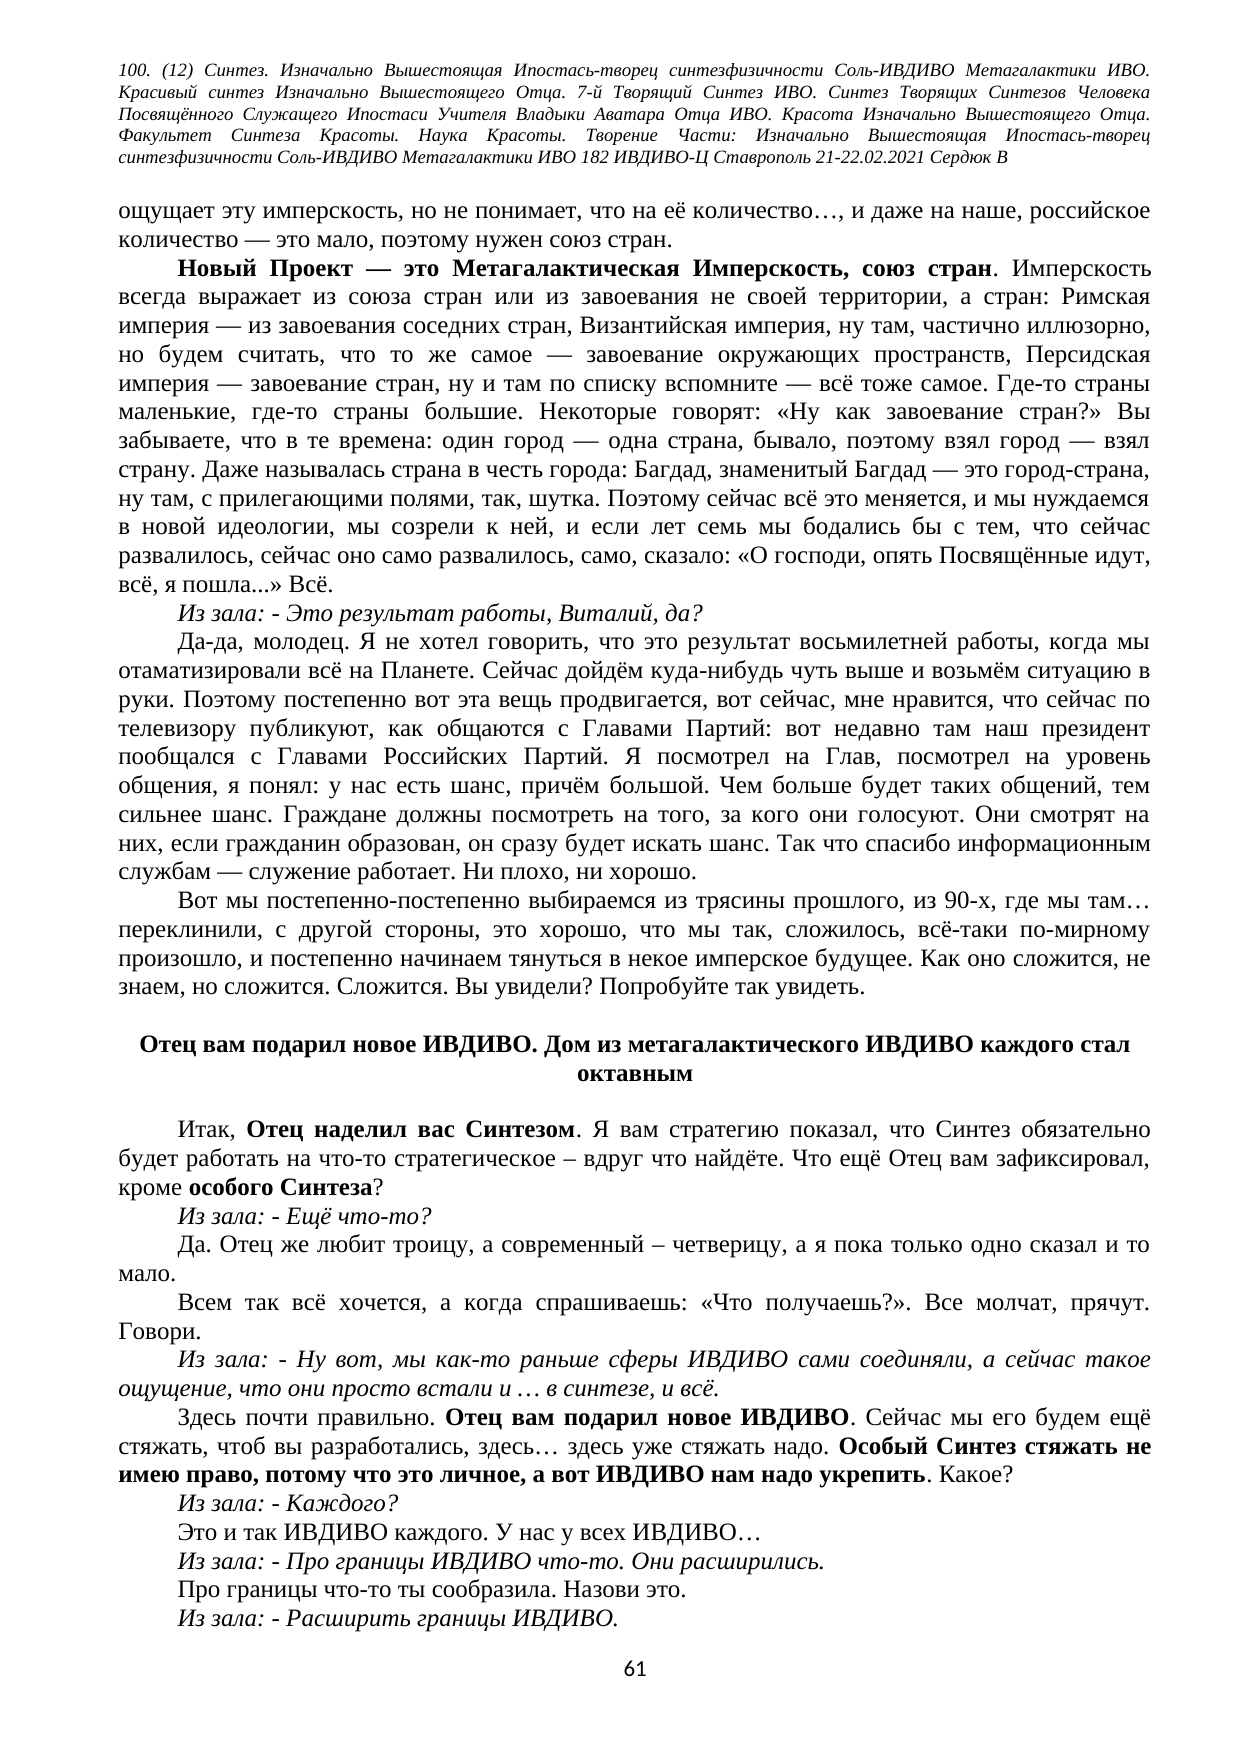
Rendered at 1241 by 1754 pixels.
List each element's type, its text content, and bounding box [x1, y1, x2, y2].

text Из зала: - Ну вот, мы как-то раньше сферы ИВДИВО сами соединяли, а сейчас такое ощущение, что они просто встали и … в синтезе, и всё. [118, 1344, 1152, 1402]
text Это и так ИВДИВО каждого. У нас у всех ИВДИВО… [118, 1517, 1152, 1546]
text Из зала: - Про границы ИВДИВО что-то. Они расширились. [118, 1546, 1152, 1574]
text Вот мы постепенно-постепенно выбираемся из трясины прошлого, из 90-х, где мы там… переклинили, с другой стороны, это хорошо, что мы так, сложилось, всё-таки по-мирному произошло, и постепенно начинаем тянуться в некое имперское будущее. Как оно сложится, не знаем, но сложится. Сложится. Вы увидели? Попробуйте так увидеть. [118, 885, 1152, 1000]
text Да-да, молодец. Я не хотел говорить, что это результат восьмилетней работы, когда мы отаматизировали всё на Планете. Сейчас дойдём куда-нибудь чуть выше и возьмём ситуацию в руки. Поэтому постепенно вот эта вещь продвигается, вот сейчас, мне нравится, что сейчас по телевизору публикуют, как общаются с Главами Партий: вот недавно там наш президент пообщался с Главами Российских Партий. Я посмотрел на Глав, посмотрел на уровень общения, я понял: у нас есть шанс, причём большой. Чем больше будет таких общений, тем сильнее шанс. Граждане должны посмотреть на того, за кого они голосуют. Они смотрят на них, если гражданин образован, он сразу будет искать шанс. Так что спасибо информационным службам — служение работает. Ни плохо, ни хорошо. [118, 626, 1152, 885]
text Да. Отец же любит троицу, а современный – четверицу, а я пока только одно сказал и то мало. [118, 1229, 1152, 1287]
text Отец вам подарил новое ИВДИВО. Дом из метагалактического ИВДИВО каждого стал октавным [118, 1029, 1152, 1086]
text Из зала: - Это результат работы, Виталий, да? [118, 598, 1152, 626]
text Из зала: - Расширить границы ИВДИВО. [118, 1603, 1152, 1632]
text Новый Проект — это Метагалактическая Имперскость, союз стран. Имперскость всегда выражает из союза стран или из завоевания не своей территории, а стран: Римская империя — из завоевания соседних стран, Византийская империя, ну там, частично иллюзорно, но будем считать, что то же самое — завоевание окружающих пространств, Персидская империя — завоевание стран, ну и там по списку вспомните — всё тоже самое. Где-то страны маленькие, где-то страны большие. Некоторые говорят: «Ну как завоевание стран?» Вы забываете, что в те времена: один город — одна страна, бывало, поэтому взял город — взял страну. Даже называлась страна в честь города: Багдад, знаменитый Багдад — это город-страна, ну там, с прилегающими полями, так, шутка. Поэтому сейчас всё это меняется, и мы нуждаемся в новой идеологии, мы созрели к ней, и если лет семь мы бодались бы с тем, что сейчас развалилось, сейчас оно само развалилось, само, сказало: «О господи, опять Посвящённые идут, всё, я пошла...» Всё. [118, 253, 1152, 598]
text Про границы что-то ты сообразила. Назови это. [118, 1574, 1152, 1603]
text Здесь почти правильно. Отец вам подарил новое ИВДИВО. Сейчас мы его будем ещё стяжать, чтоб вы разработались, здесь… здесь уже стяжать надо. Особый Синтез стяжать не имею право, потому что это личное, а вот ИВДИВО нам надо укрепить. Какое? [118, 1402, 1152, 1488]
text Всем так всё хочется, а когда спрашиваешь: «Что получаешь?». Все молчат, прячут. Говори. [118, 1287, 1152, 1344]
text Итак, Отец наделил вас Синтезом. Я вам стратегию показал, что Синтез обязательно будет работать на что-то стратегическое – вдруг что найдёте. Что ещё Отец вам зафиксировал, кроме особого Синтеза? [118, 1114, 1152, 1201]
text Из зала: - Ещё что-то? [118, 1201, 1152, 1229]
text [118, 195, 1152, 253]
text Из зала: - Каждого? [118, 1488, 1152, 1517]
